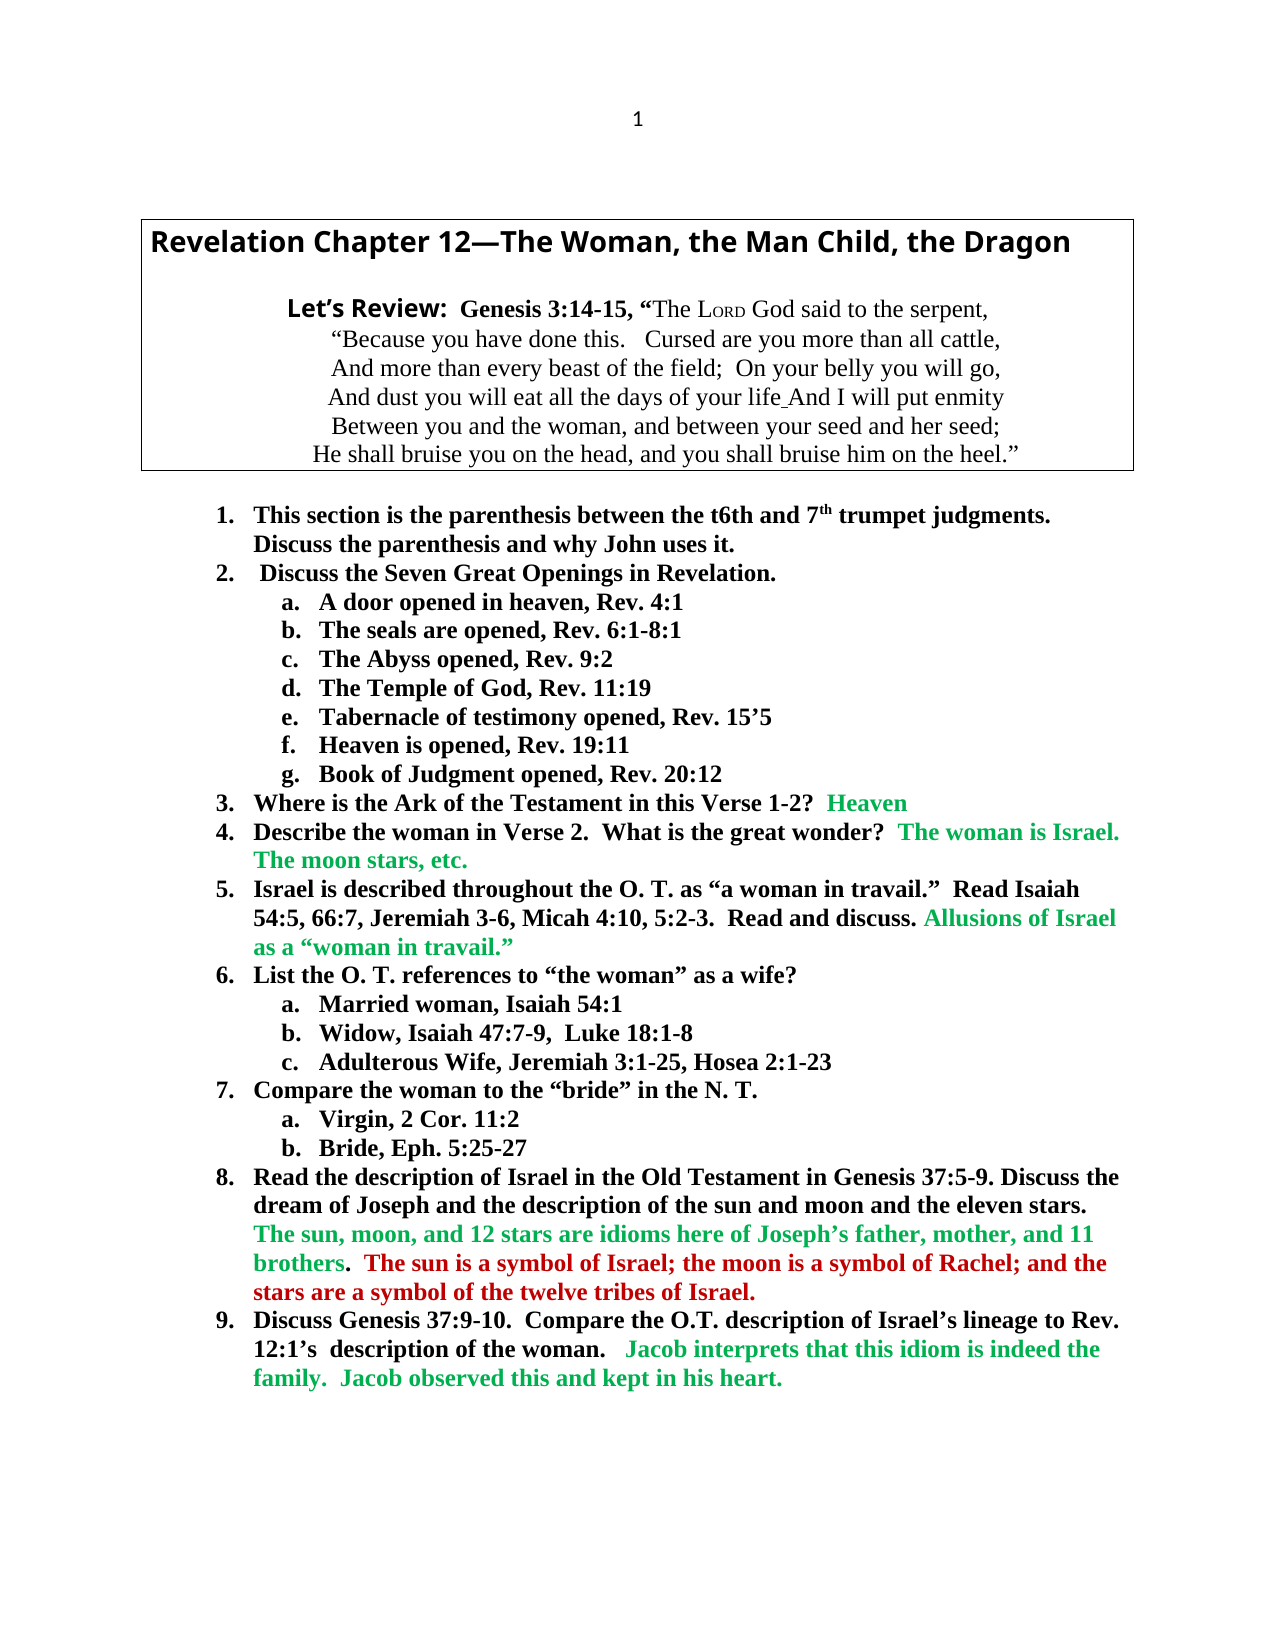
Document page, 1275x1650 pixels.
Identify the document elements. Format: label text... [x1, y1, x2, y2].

list The seals are opened, Rev. 6:1-8:1 [281, 616, 1125, 644]
list Married woman, Isaiah 54:1 [281, 989, 1125, 1018]
list Adulterous Wife, Jeremiah 3:1-25, Hosea 2:1-23 [281, 1047, 1125, 1076]
list Book of Judgment opened, Rev. 20:12 [281, 759, 1125, 788]
list Compare the woman to the “bride” in the N. T. [216, 1076, 1125, 1104]
list Describe the woman in Verse 2. What is the great wonder? The woman is Israel. The moon stars, etc. [216, 817, 1125, 874]
list Where is the Ark of the Testament in this Verse 1-2? Heaven [216, 788, 1125, 817]
list Read the description of Israel in the Old Testament in Genesis 37:5-9. Discuss the dream of Joseph and the description of the sun and moon and the eleven stars. The sun, moon, and 12 stars are idioms here of Joseph’s father, mother, and 11 brothers. The sun is a symbol of Israel; the moon is a symbol of Rachel; and the stars are a symbol of the twelve tribes of Israel. [216, 1162, 1125, 1306]
list This section is the parenthesis between the t6th and 7th trumpet judgments. Discuss the parenthesis and why John uses it. [216, 501, 1125, 558]
list Discuss the Seven Great Openings in Revelation. [216, 558, 1125, 587]
list The Temple of God, Rev. 11:19 [281, 673, 1125, 702]
list Virgin, 2 Cor. 11:2 [281, 1104, 1125, 1133]
text Revelation Chapter 12—The Woman, the Man Child, the Dragon [142, 220, 1133, 261]
list Bride, Eph. 5:25-27 [281, 1133, 1125, 1162]
text Let’s Review: Genesis 3:14-15, “The LORD God said to the serpent, “Because you have done this. Cursed are you more than all cattle, And more than every beast of the field; On your belly you will go, And dust you will eat all the days of your life And I will put enmity Between you and the woman, and between your seed and her seed; He shall bruise you on the head, and you shall bruise him on the heel.” [142, 287, 1133, 470]
list The Abyss opened, Rev. 9:2 [281, 644, 1125, 673]
list List the O. T. references to “the woman” as a wife? [216, 961, 1125, 989]
list Discuss Genesis 37:9-10. Compare the O.T. description of Israel’s lineage to Rev. 12:1’s description of the woman. Jacob interprets that this idiom is indeed the family. Jacob observed this and kept in his heart. [216, 1306, 1125, 1392]
list Tabernacle of testimony opened, Rev. 15’5 [281, 702, 1125, 731]
list Widow, Isaiah 47:7-9, Luke 18:1-8 [281, 1018, 1125, 1047]
list Heaven is opened, Rev. 19:11 [281, 731, 1125, 759]
list Israel is described throughout the O. T. as “a woman in travail.” Read Isaiah 54:5, 66:7, Jeremiah 3-6, Micah 4:10, 5:2-3. Read and discuss. Allusions of Israel as a “woman in travail.” [216, 874, 1125, 961]
list A door opened in heaven, Rev. 4:1 [281, 587, 1125, 616]
